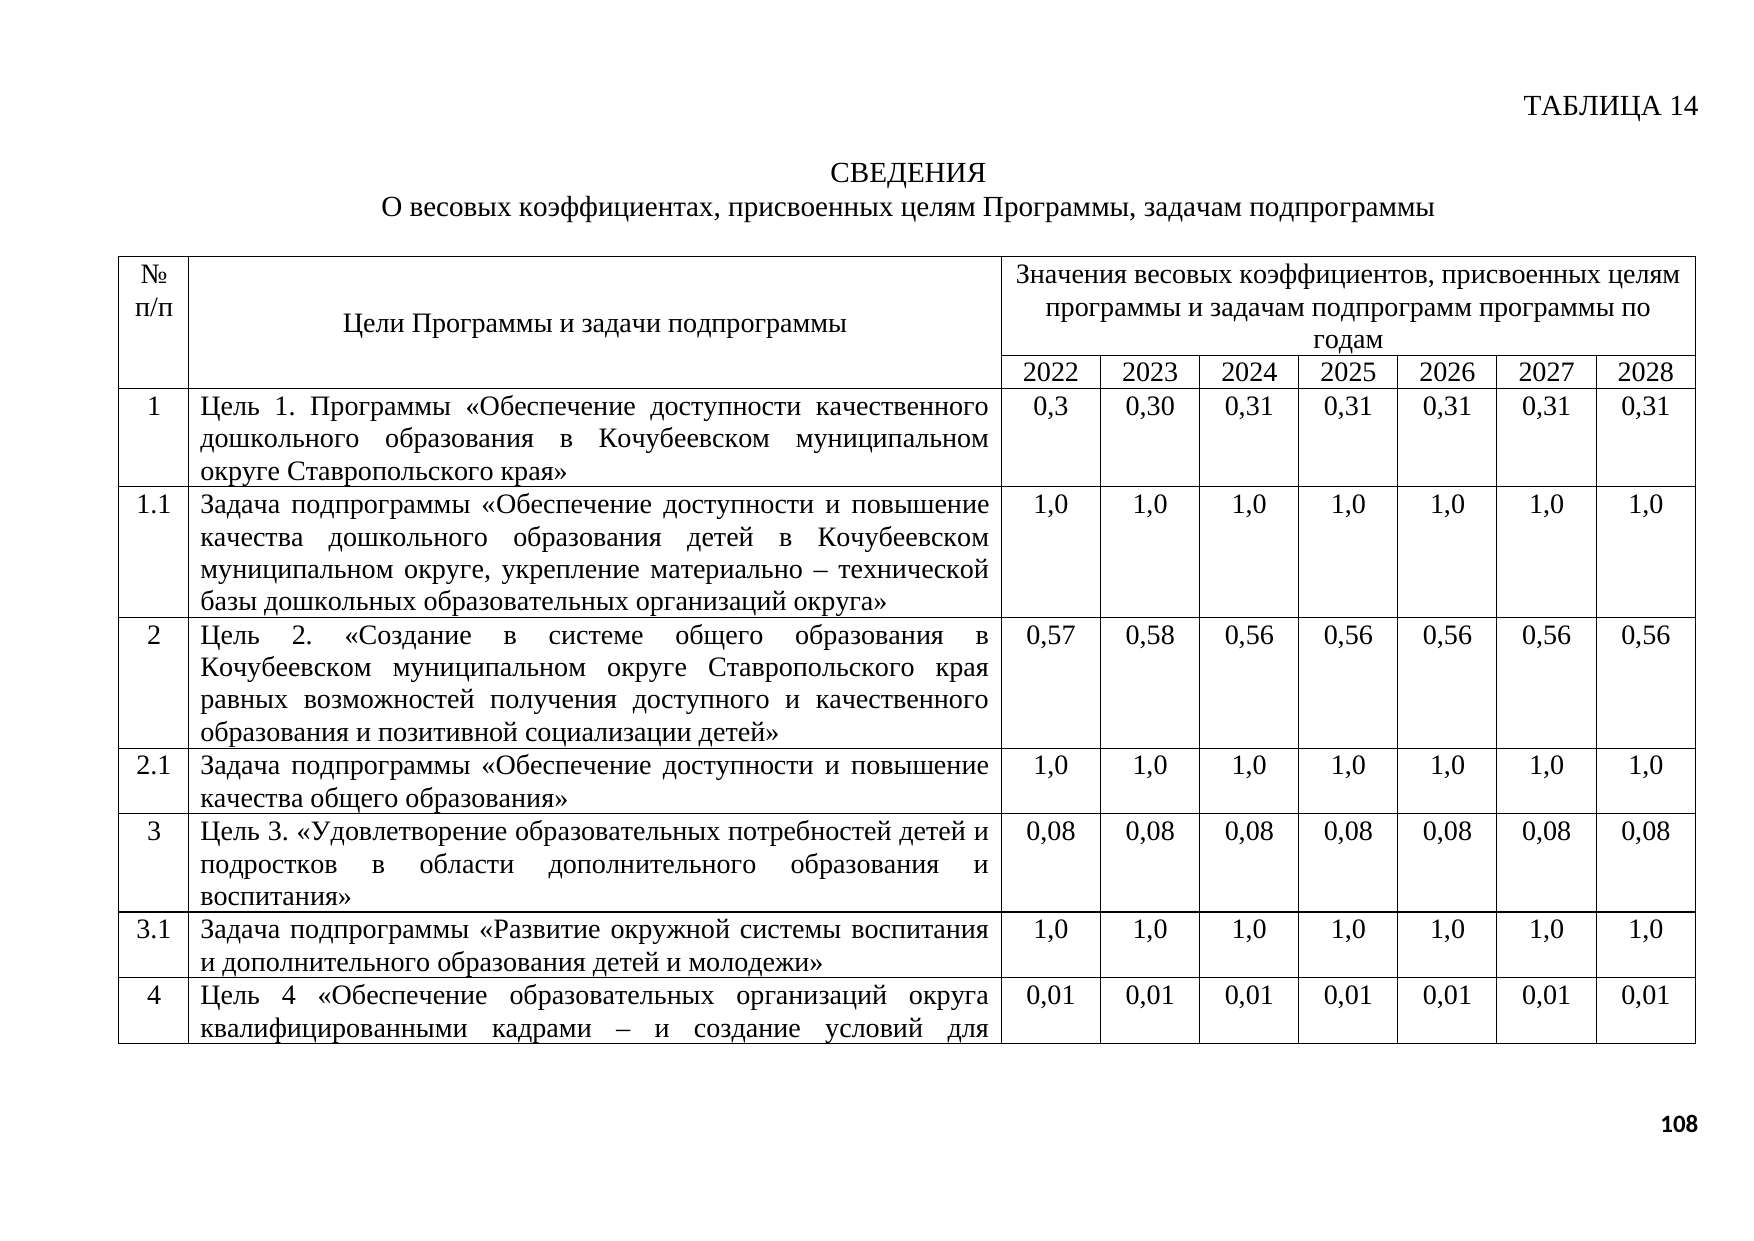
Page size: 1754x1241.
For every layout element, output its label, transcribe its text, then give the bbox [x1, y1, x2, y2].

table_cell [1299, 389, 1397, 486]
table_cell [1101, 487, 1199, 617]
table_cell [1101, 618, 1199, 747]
text СВЕДЕНИЯ [118, 156, 1698, 189]
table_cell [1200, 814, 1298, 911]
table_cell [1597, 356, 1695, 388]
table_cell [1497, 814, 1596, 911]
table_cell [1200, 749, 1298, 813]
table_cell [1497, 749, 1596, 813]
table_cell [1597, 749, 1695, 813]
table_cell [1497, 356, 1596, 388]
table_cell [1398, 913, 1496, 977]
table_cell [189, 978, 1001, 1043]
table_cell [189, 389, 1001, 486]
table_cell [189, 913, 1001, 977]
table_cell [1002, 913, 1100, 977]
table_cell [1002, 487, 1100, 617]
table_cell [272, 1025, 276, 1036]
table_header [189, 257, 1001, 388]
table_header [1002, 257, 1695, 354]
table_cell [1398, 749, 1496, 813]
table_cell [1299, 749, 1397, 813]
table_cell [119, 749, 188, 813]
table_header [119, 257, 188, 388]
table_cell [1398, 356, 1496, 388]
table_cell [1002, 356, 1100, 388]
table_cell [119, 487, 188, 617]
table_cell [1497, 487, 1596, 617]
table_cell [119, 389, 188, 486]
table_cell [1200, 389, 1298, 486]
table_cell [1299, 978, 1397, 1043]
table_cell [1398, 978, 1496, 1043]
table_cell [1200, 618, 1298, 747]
text О весовых коэффициентах, присвоенных целям Программы, задачам подпрограммы [118, 189, 1698, 223]
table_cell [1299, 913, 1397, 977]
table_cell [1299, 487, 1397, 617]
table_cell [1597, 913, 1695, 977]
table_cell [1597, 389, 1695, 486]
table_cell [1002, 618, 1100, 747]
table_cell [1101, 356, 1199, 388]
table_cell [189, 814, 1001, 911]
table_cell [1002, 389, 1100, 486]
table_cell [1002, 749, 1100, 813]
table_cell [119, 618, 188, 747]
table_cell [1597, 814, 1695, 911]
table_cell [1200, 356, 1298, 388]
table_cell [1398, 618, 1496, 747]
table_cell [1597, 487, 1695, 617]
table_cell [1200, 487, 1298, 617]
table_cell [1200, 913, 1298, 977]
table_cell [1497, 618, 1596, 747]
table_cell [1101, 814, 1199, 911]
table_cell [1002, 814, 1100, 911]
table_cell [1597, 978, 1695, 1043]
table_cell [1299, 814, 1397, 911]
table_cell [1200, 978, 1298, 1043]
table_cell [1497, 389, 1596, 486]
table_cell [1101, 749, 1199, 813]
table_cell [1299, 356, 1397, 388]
text ТАБЛИЦА 14 [118, 88, 1698, 122]
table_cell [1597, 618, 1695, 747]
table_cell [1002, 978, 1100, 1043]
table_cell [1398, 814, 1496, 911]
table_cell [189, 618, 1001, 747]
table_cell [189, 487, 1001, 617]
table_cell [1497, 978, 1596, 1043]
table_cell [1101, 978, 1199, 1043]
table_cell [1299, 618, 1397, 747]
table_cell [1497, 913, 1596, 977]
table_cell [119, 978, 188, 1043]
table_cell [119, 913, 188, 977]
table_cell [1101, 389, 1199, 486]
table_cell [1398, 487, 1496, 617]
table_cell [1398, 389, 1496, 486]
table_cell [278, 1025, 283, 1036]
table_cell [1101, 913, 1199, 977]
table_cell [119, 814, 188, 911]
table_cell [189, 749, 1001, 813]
